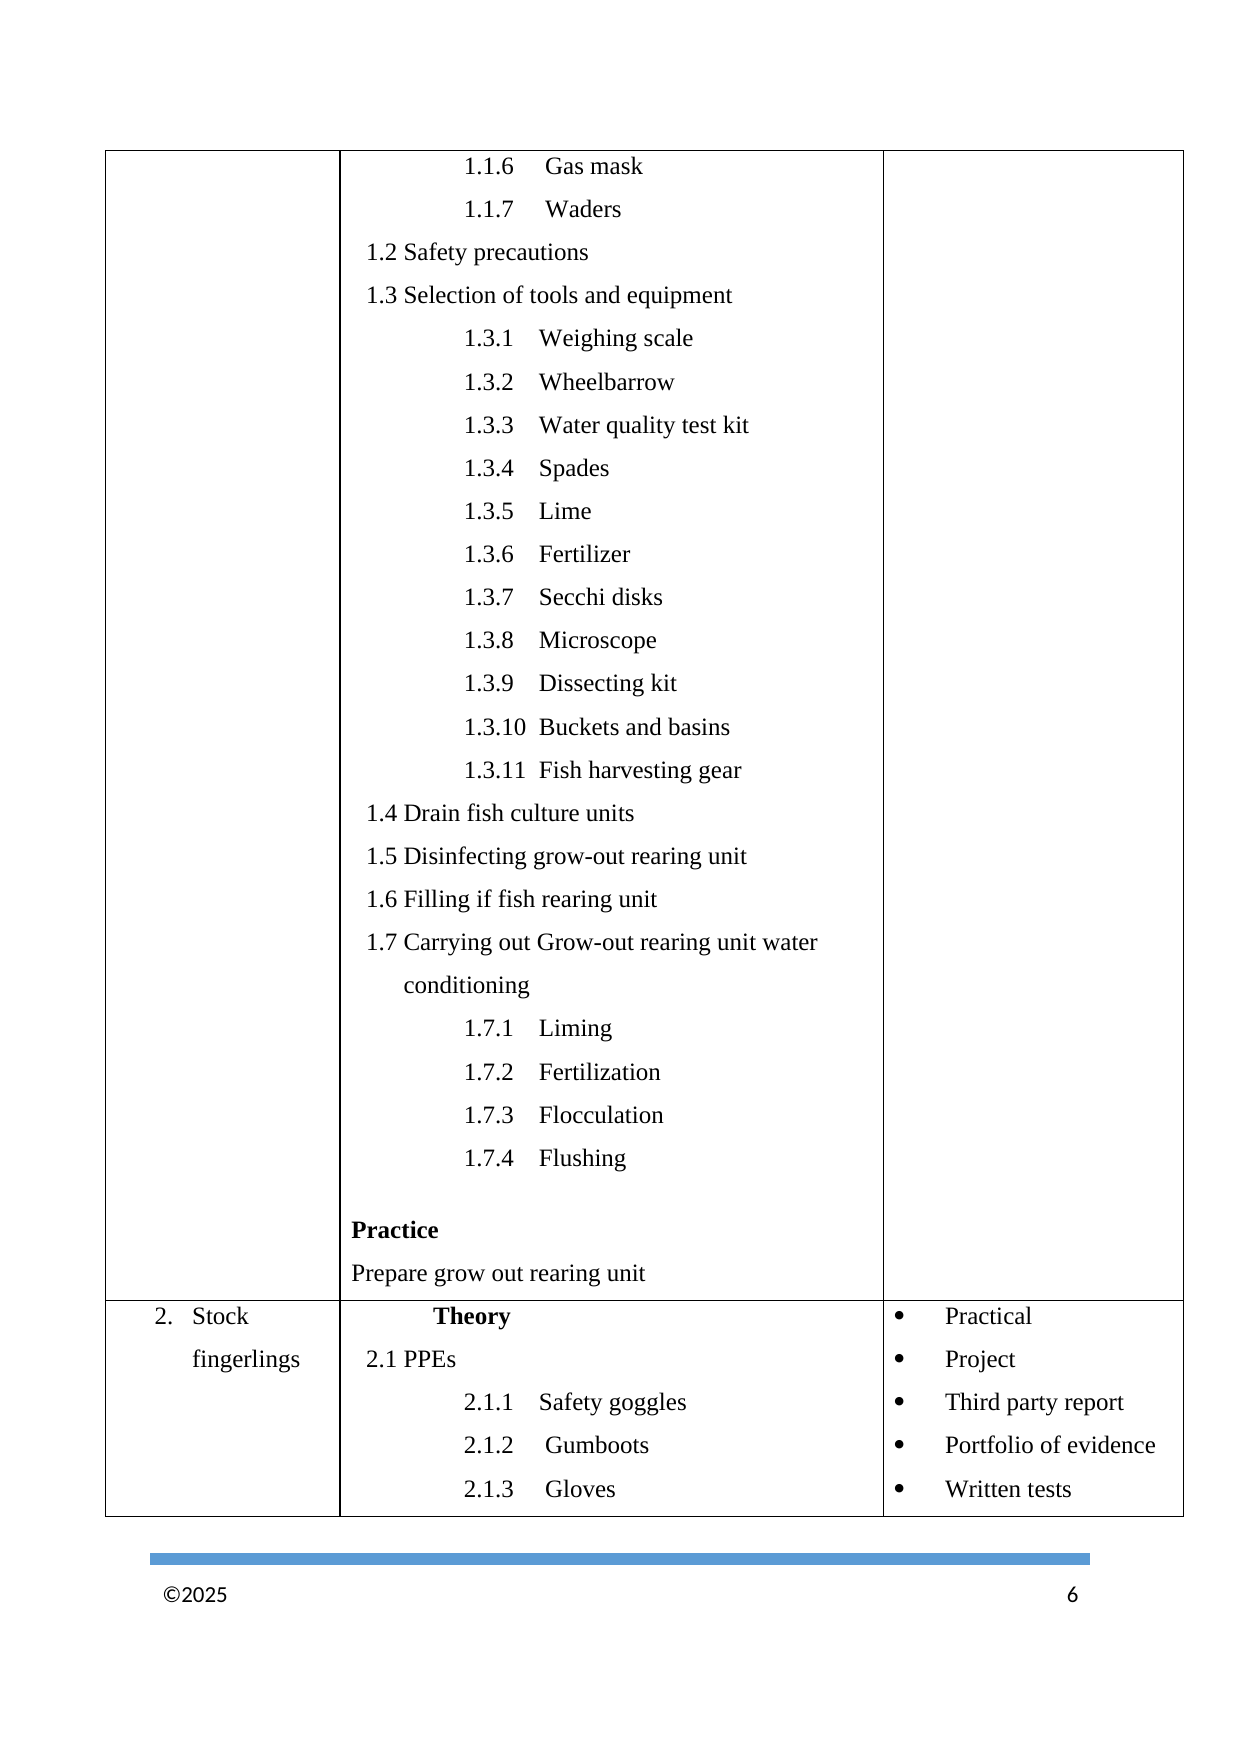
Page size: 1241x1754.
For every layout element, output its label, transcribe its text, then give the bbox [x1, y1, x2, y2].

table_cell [106, 151, 339, 1300]
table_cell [884, 151, 1183, 1300]
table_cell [341, 1301, 883, 1516]
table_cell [884, 1301, 1183, 1516]
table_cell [341, 151, 883, 1300]
table_cell Stock fingerlings [106, 1301, 339, 1516]
